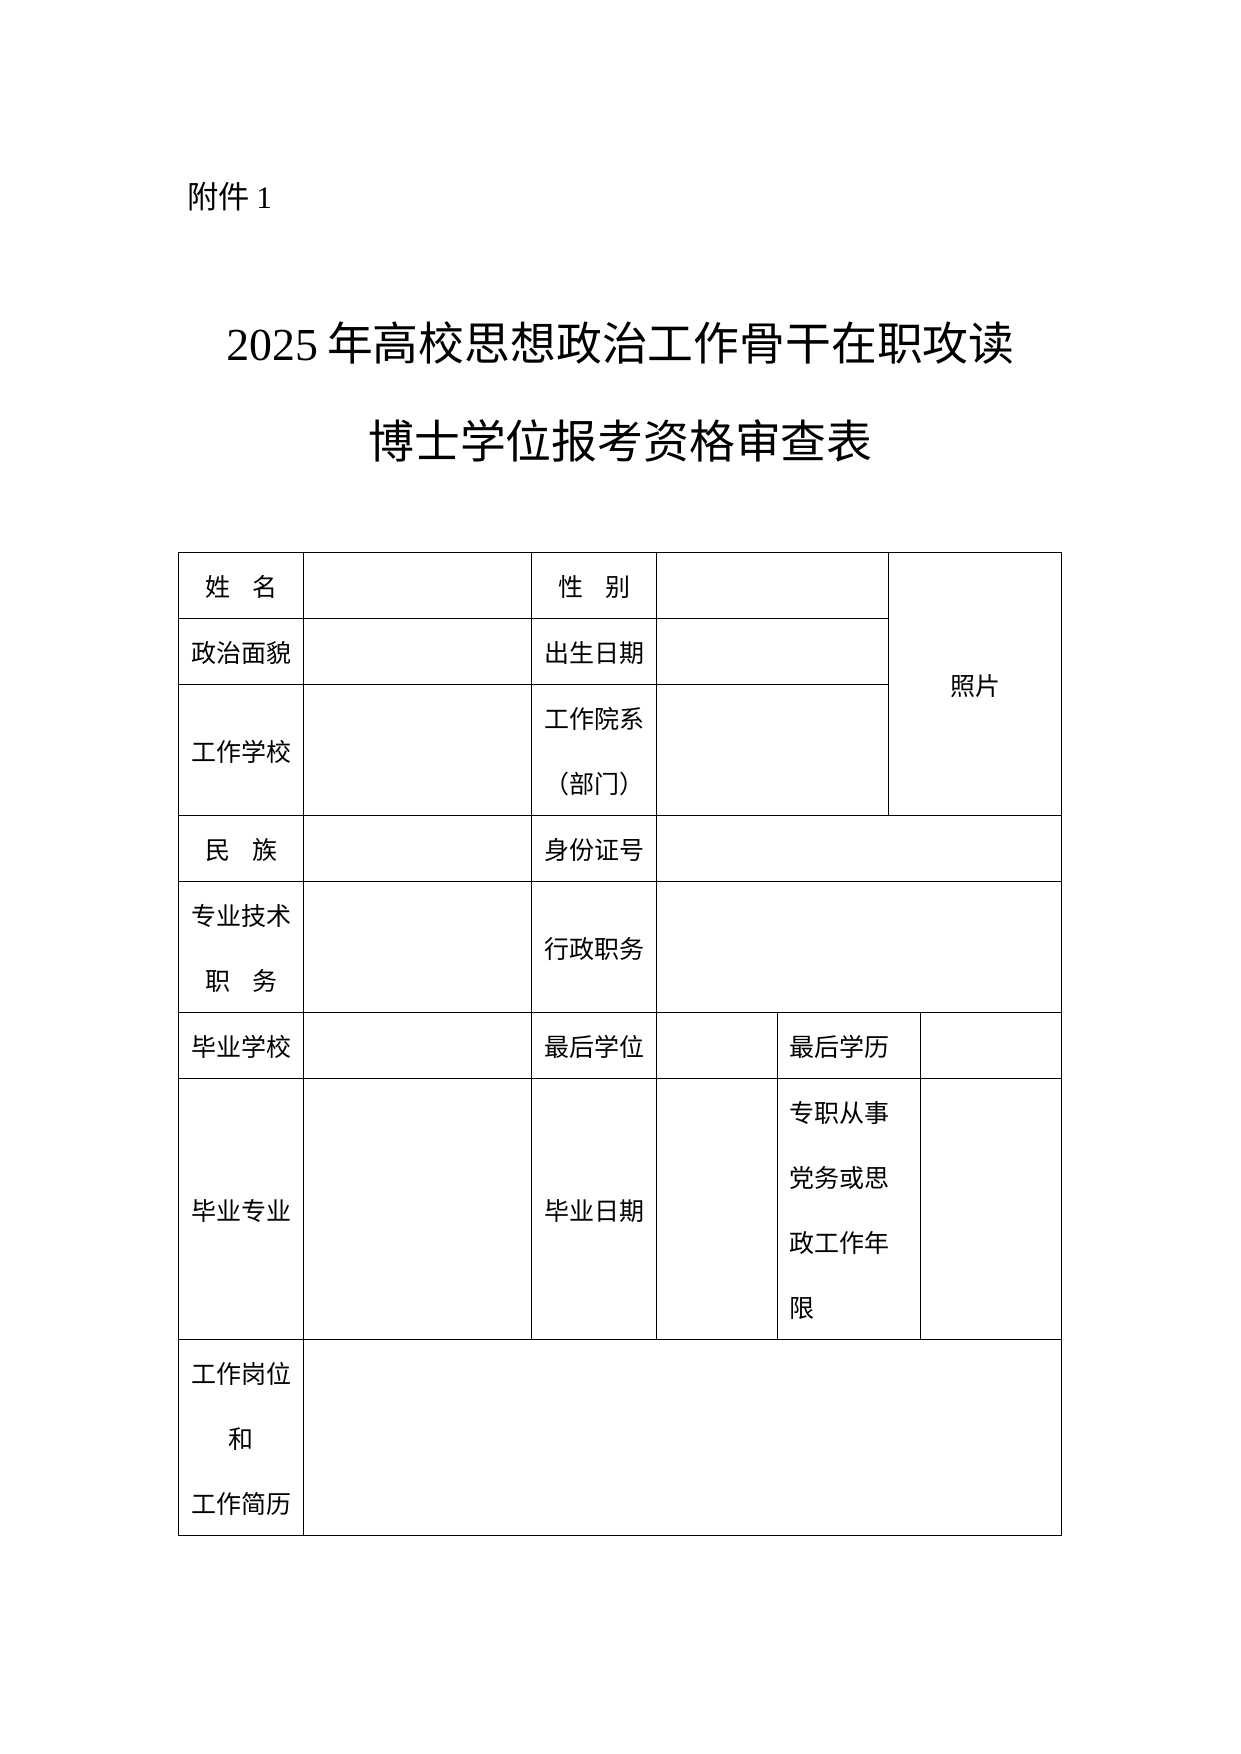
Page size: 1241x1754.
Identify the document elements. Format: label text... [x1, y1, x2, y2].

table_cell 出生日期 [532, 619, 656, 684]
table_header [304, 553, 531, 618]
table_cell 最后学位 [532, 1013, 656, 1078]
table_cell [657, 816, 1061, 881]
table_cell 专职从事党务或思政工作年限 [778, 1079, 920, 1339]
table_cell 行政职务 [532, 882, 656, 1012]
table_header 照片 [889, 553, 1061, 815]
table_cell [304, 882, 531, 1012]
table_cell 毕业学校 [179, 1013, 303, 1078]
table_cell [304, 685, 531, 815]
table_cell 身份证号 [532, 816, 656, 881]
text 博士学位报考资格审查表 [187, 389, 1053, 487]
table_cell 专业技术职 务 [179, 882, 303, 1012]
table_cell 最后学历 [778, 1013, 920, 1078]
table_cell 毕业专业 [179, 1079, 303, 1339]
table_cell [304, 816, 531, 881]
table_header 姓 名 [179, 553, 303, 618]
table_cell [304, 1013, 531, 1078]
table_cell [921, 1013, 1061, 1078]
table_cell [657, 882, 1061, 1012]
table_cell 工作院系（部门） [532, 685, 656, 815]
table_cell 民 族 [179, 816, 303, 881]
text 2025年高校思想政治工作骨干在职攻读 [187, 292, 1053, 389]
table_cell [657, 685, 888, 815]
table_cell [657, 1079, 777, 1339]
table_cell 政治面貌 [179, 619, 303, 684]
table_cell 工作岗位和 工作简历 [179, 1340, 303, 1535]
table_cell [657, 1013, 777, 1078]
table_header [657, 553, 888, 618]
table_cell [657, 619, 888, 684]
table_cell [304, 1340, 1061, 1535]
table_cell 毕业日期 [532, 1079, 656, 1339]
table_cell [304, 1079, 531, 1339]
text 附件1 [187, 162, 1053, 227]
table_cell [304, 619, 531, 684]
table_cell 工作学校 [179, 685, 303, 815]
table_cell [921, 1079, 1061, 1339]
table_header 性 别 [532, 553, 656, 618]
